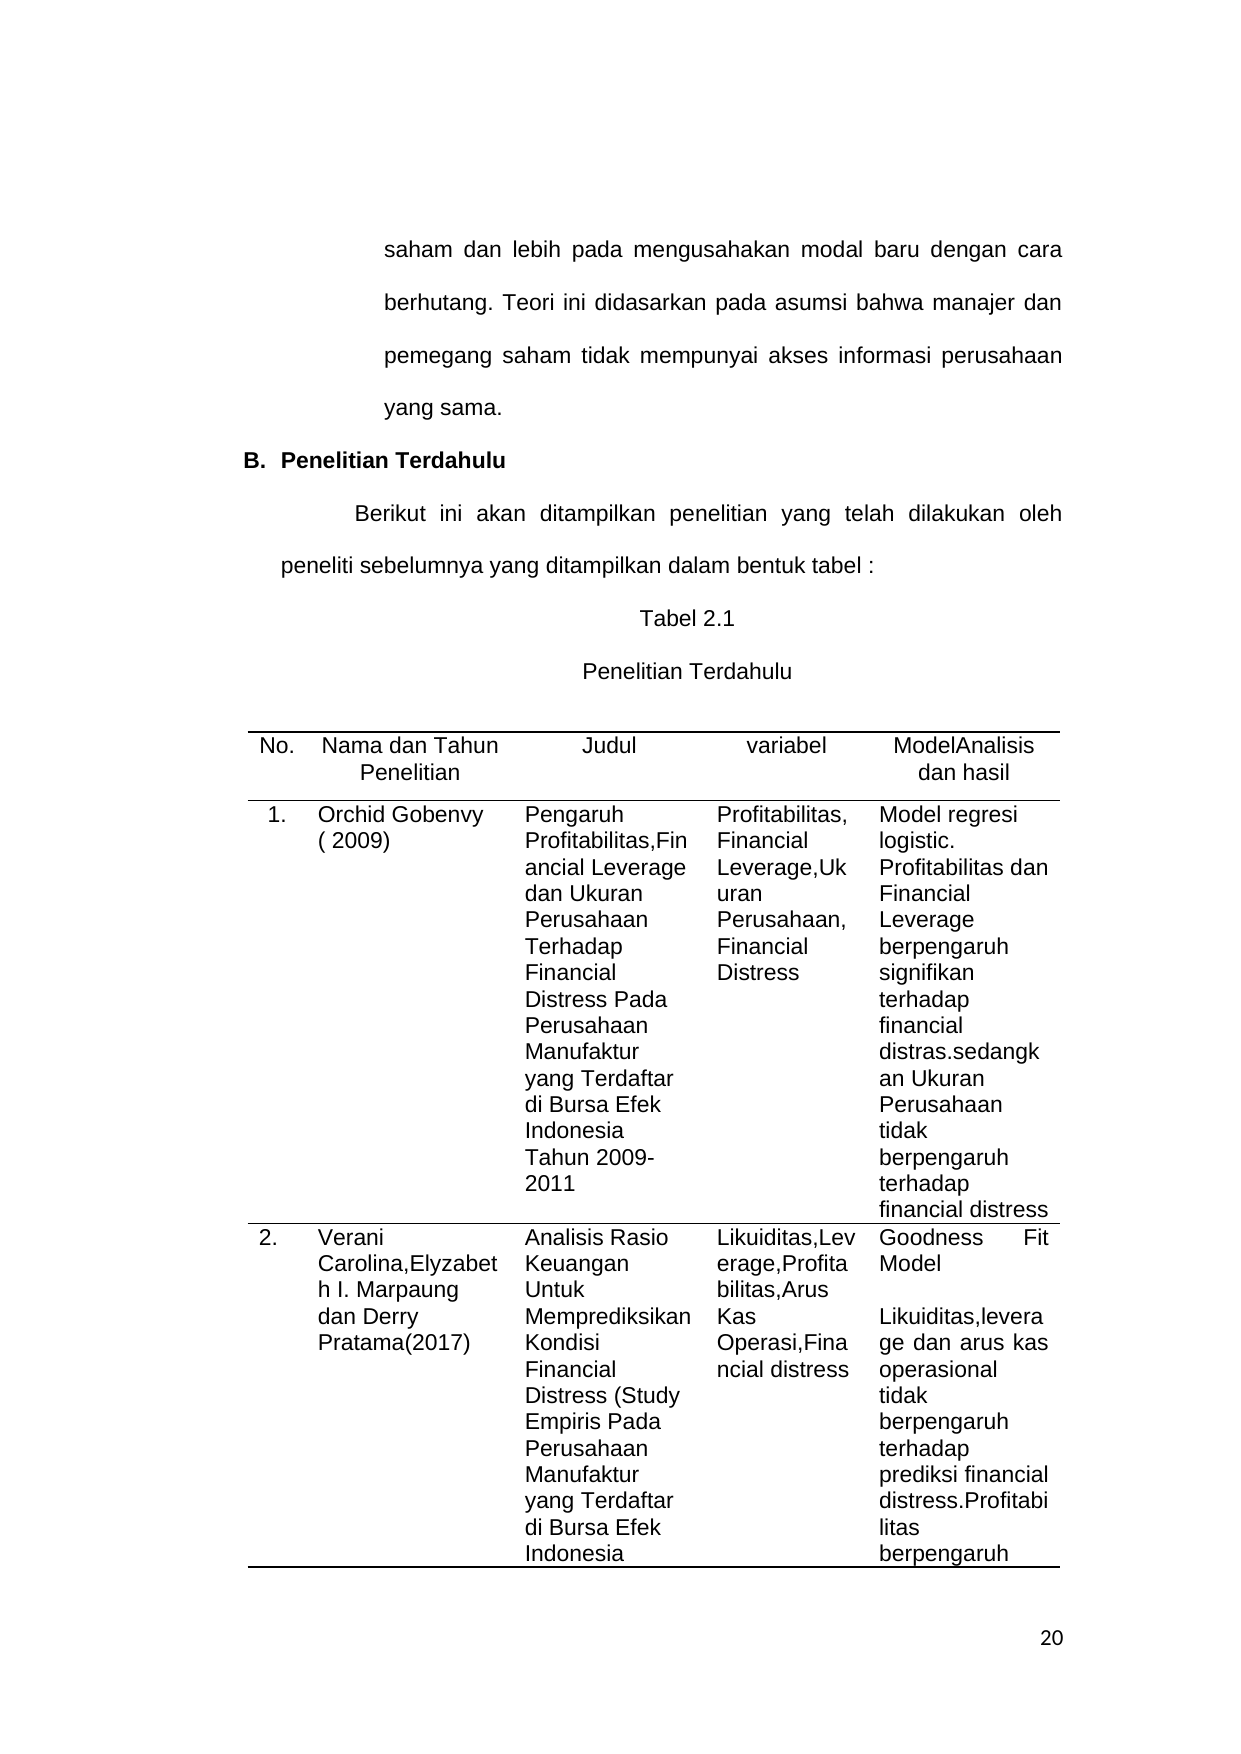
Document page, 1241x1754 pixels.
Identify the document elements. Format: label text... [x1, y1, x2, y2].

table_header variabel [705, 733, 868, 800]
list Tabel 2.1 [311, 605, 1063, 632]
table_cell Orchid Gobenvy ( 2009) [306, 801, 513, 1223]
list Penelitian Terdahulu [243, 447, 1063, 473]
table_cell Profitabilitas,Financial Leverage,Ukuran Perusahaan,Financial Distress [705, 801, 868, 1223]
table_cell 1. [248, 801, 306, 1223]
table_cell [513, 1224, 705, 1566]
table_header Nama dan Tahun Penelitian [306, 733, 513, 800]
list Berikut ini akan ditampilkan penelitian yang telah dilakukan oleh peneliti sebelumnya yang ditampilkan dalam bentuk tabel : [281, 500, 1063, 579]
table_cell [705, 1224, 868, 1566]
table_header Judul [513, 733, 705, 800]
table_header No. [248, 733, 306, 800]
table_cell 2. [248, 1224, 306, 1566]
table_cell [306, 1224, 513, 1566]
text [384, 236, 1063, 421]
list Penelitian Terdahulu [311, 658, 1063, 684]
table_cell Model regresi logistic. Profitabilitas dan Financial Leverage berpengaruh signifikan terhadap financial distras.sedangkan Ukuran Perusahaan tidak berpengaruh terhadap financial distress [868, 801, 1060, 1223]
table_cell Pengaruh Profitabilitas,Financial Leverage dan Ukuran Perusahaan Terhadap Financial Distress Pada Perusahaan Manufaktur yang Terdaftar di Bursa Efek Indonesia Tahun 2009-2011 [513, 801, 705, 1223]
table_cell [868, 1224, 1060, 1566]
table_header ModelAnalisis dan hasil [868, 733, 1060, 800]
